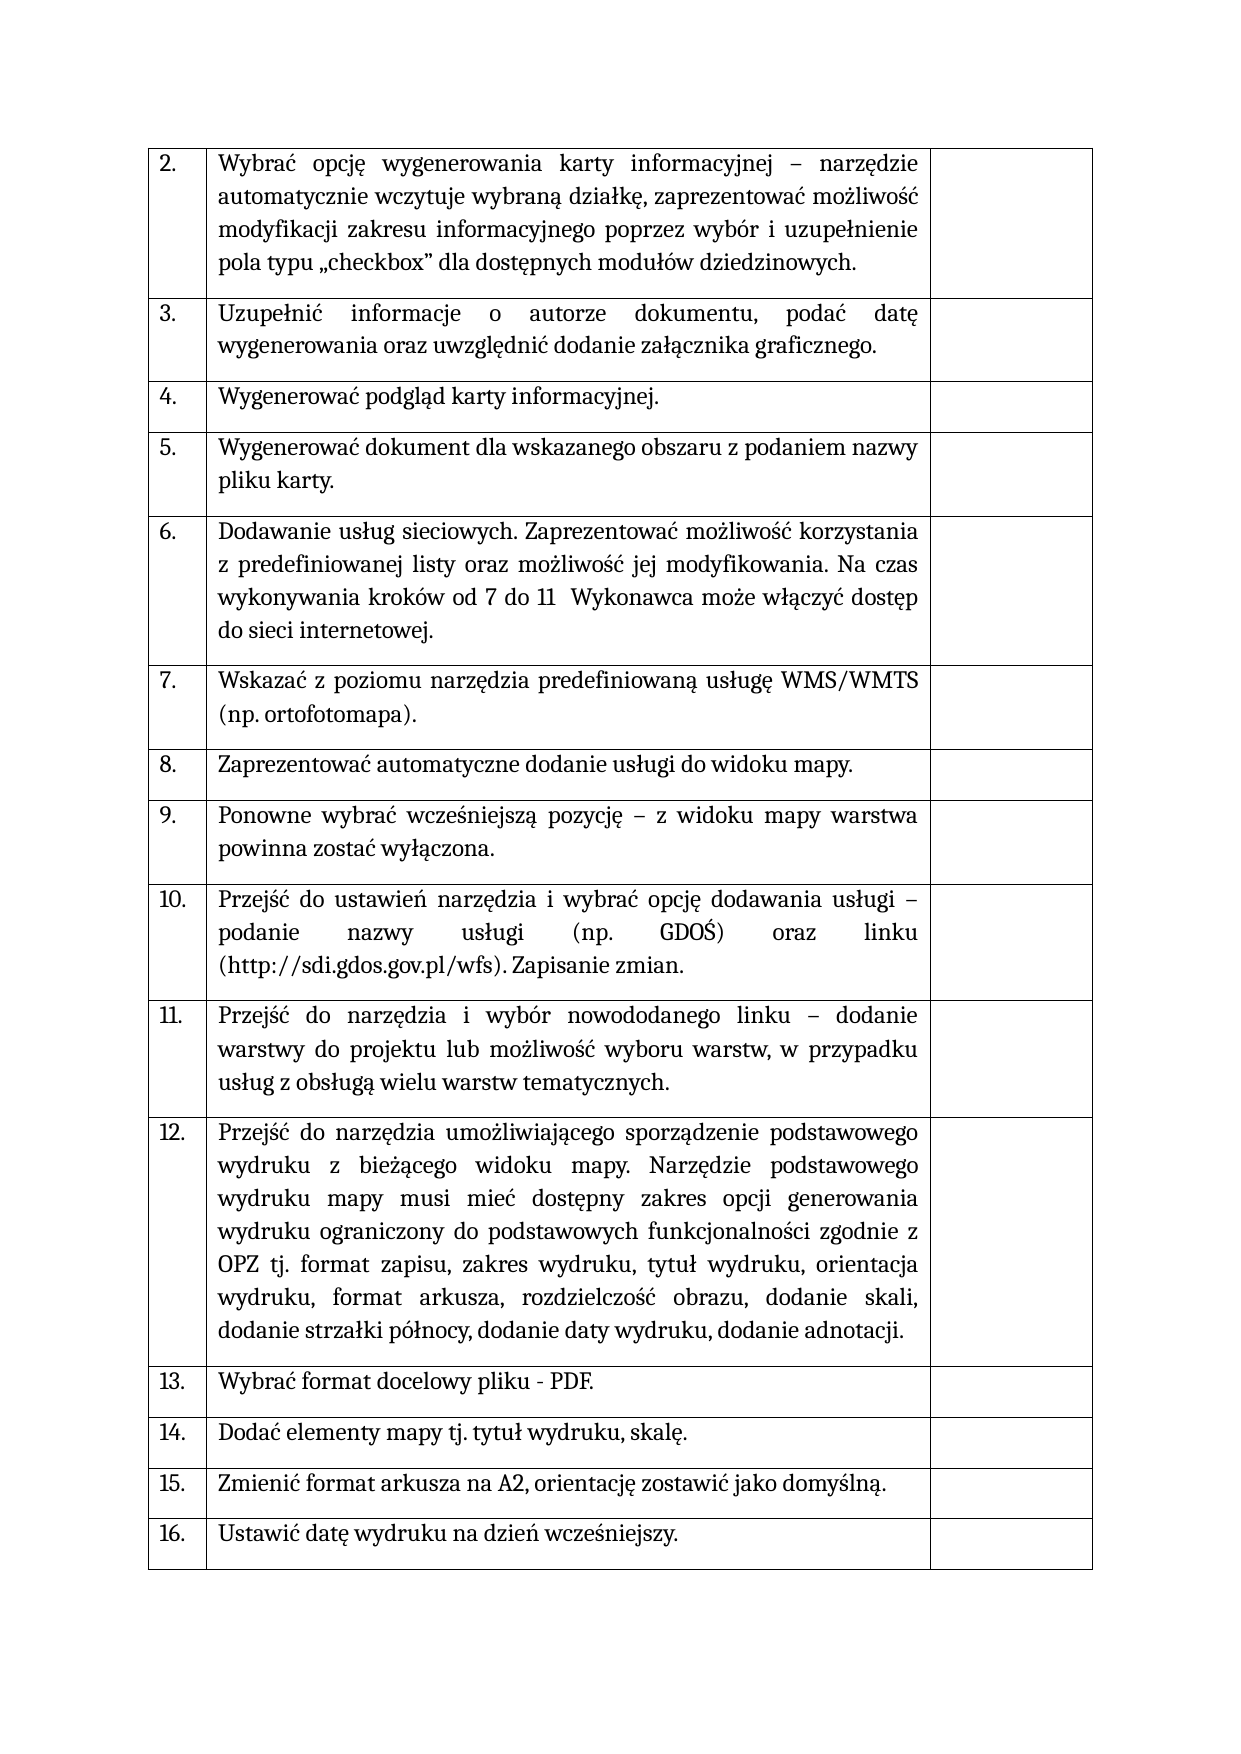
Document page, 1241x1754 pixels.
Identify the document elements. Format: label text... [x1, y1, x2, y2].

table_cell [931, 1418, 1092, 1467]
table_cell [931, 1469, 1092, 1518]
table_cell [149, 750, 206, 800]
table_cell [149, 382, 206, 432]
table_cell [149, 1118, 206, 1366]
table_cell [931, 1519, 1092, 1569]
table_cell [931, 885, 1092, 1000]
table_cell [931, 801, 1092, 884]
table_cell Wygenerować podgląd karty informacyjnej. [207, 382, 930, 432]
table_cell [931, 382, 1092, 432]
table_cell [931, 1367, 1092, 1417]
table_cell [931, 750, 1092, 800]
table_cell Ponowne wybrać wcześniejszą pozycję – z widoku mapy warstwa powinna zostać wyłączona. [207, 801, 930, 884]
table_cell Uzupełnić informacje o autorze dokumentu, podać datę wygenerowania oraz uwzględnić dodanie załącznika graficznego. [207, 299, 930, 381]
table_cell [149, 433, 206, 516]
table_cell Dodawanie usług sieciowych. Zaprezentować możliwość korzystania z predefiniowanej listy oraz możliwość jej modyfikowania. Na czas wykonywania kroków od 7 do 11 Wykonawca może włączyć dostęp do sieci internetowej. [207, 517, 930, 665]
table_cell Zaprezentować automatyczne dodanie usługi do widoku mapy. [207, 750, 930, 800]
table_cell Ustawić datę wydruku na dzień wcześniejszy. [207, 1519, 930, 1569]
table_cell [149, 149, 206, 297]
table_cell [149, 1001, 206, 1117]
table_cell [149, 666, 206, 749]
table_cell Wskazać z poziomu narzędzia predefiniowaną usługę WMS/WMTS (np. ortofotomapa). [207, 666, 930, 749]
table_cell [931, 517, 1092, 665]
table_cell [149, 1469, 206, 1518]
table_cell [931, 299, 1092, 381]
table_cell [149, 299, 206, 381]
table_cell Przejść do narzędzia umożliwiającego sporządzenie podstawowego wydruku z bieżącego widoku mapy. Narzędzie podstawowego wydruku mapy musi mieć dostępny zakres opcji generowania wydruku ograniczony do podstawowych funkcjonalności zgodnie z OPZ tj. format zapisu, zakres wydruku, tytuł wydruku, orientacja wydruku, format arkusza, rozdzielczość obrazu, dodanie skali, dodanie strzałki północy, dodanie daty wydruku, dodanie adnotacji. [207, 1118, 930, 1366]
table_cell [149, 1418, 206, 1467]
table_cell [931, 149, 1092, 297]
table_cell [149, 517, 206, 665]
table_cell Wybrać format docelowy pliku - PDF. [207, 1367, 930, 1417]
table_cell Zmienić format arkusza na A2, orientację zostawić jako domyślną. [207, 1469, 930, 1518]
table_cell Dodać elementy mapy tj. tytuł wydruku, skalę. [207, 1418, 930, 1467]
table_cell [149, 801, 206, 884]
table_cell [149, 1367, 206, 1417]
table_cell Wygenerować dokument dla wskazanego obszaru z podaniem nazwy pliku karty. [207, 433, 930, 516]
table_cell [931, 1001, 1092, 1117]
table_cell [149, 1519, 206, 1569]
table_cell Przejść do narzędzia i wybór nowododanego linku – dodanie warstwy do projektu lub możliwość wyboru warstw, w przypadku usług z obsługą wielu warstw tematycznych. [207, 1001, 930, 1117]
table_cell Przejść do ustawień narzędzia i wybrać opcję dodawania usługi – podanie nazwy usługi (np. GDOŚ) oraz linku (http://sdi.gdos.gov.pl/wfs). Zapisanie zmian. [207, 885, 930, 1000]
table_cell [931, 666, 1092, 749]
table_cell [931, 433, 1092, 516]
table_cell Wybrać opcję wygenerowania karty informacyjnej – narzędzie automatycznie wczytuje wybraną działkę, zaprezentować możliwość modyfikacji zakresu informacyjnego poprzez wybór i uzupełnienie pola typu „checkbox” dla dostępnych modułów dziedzinowych. [207, 149, 930, 297]
table_cell [931, 1118, 1092, 1366]
table_cell [149, 885, 206, 1000]
